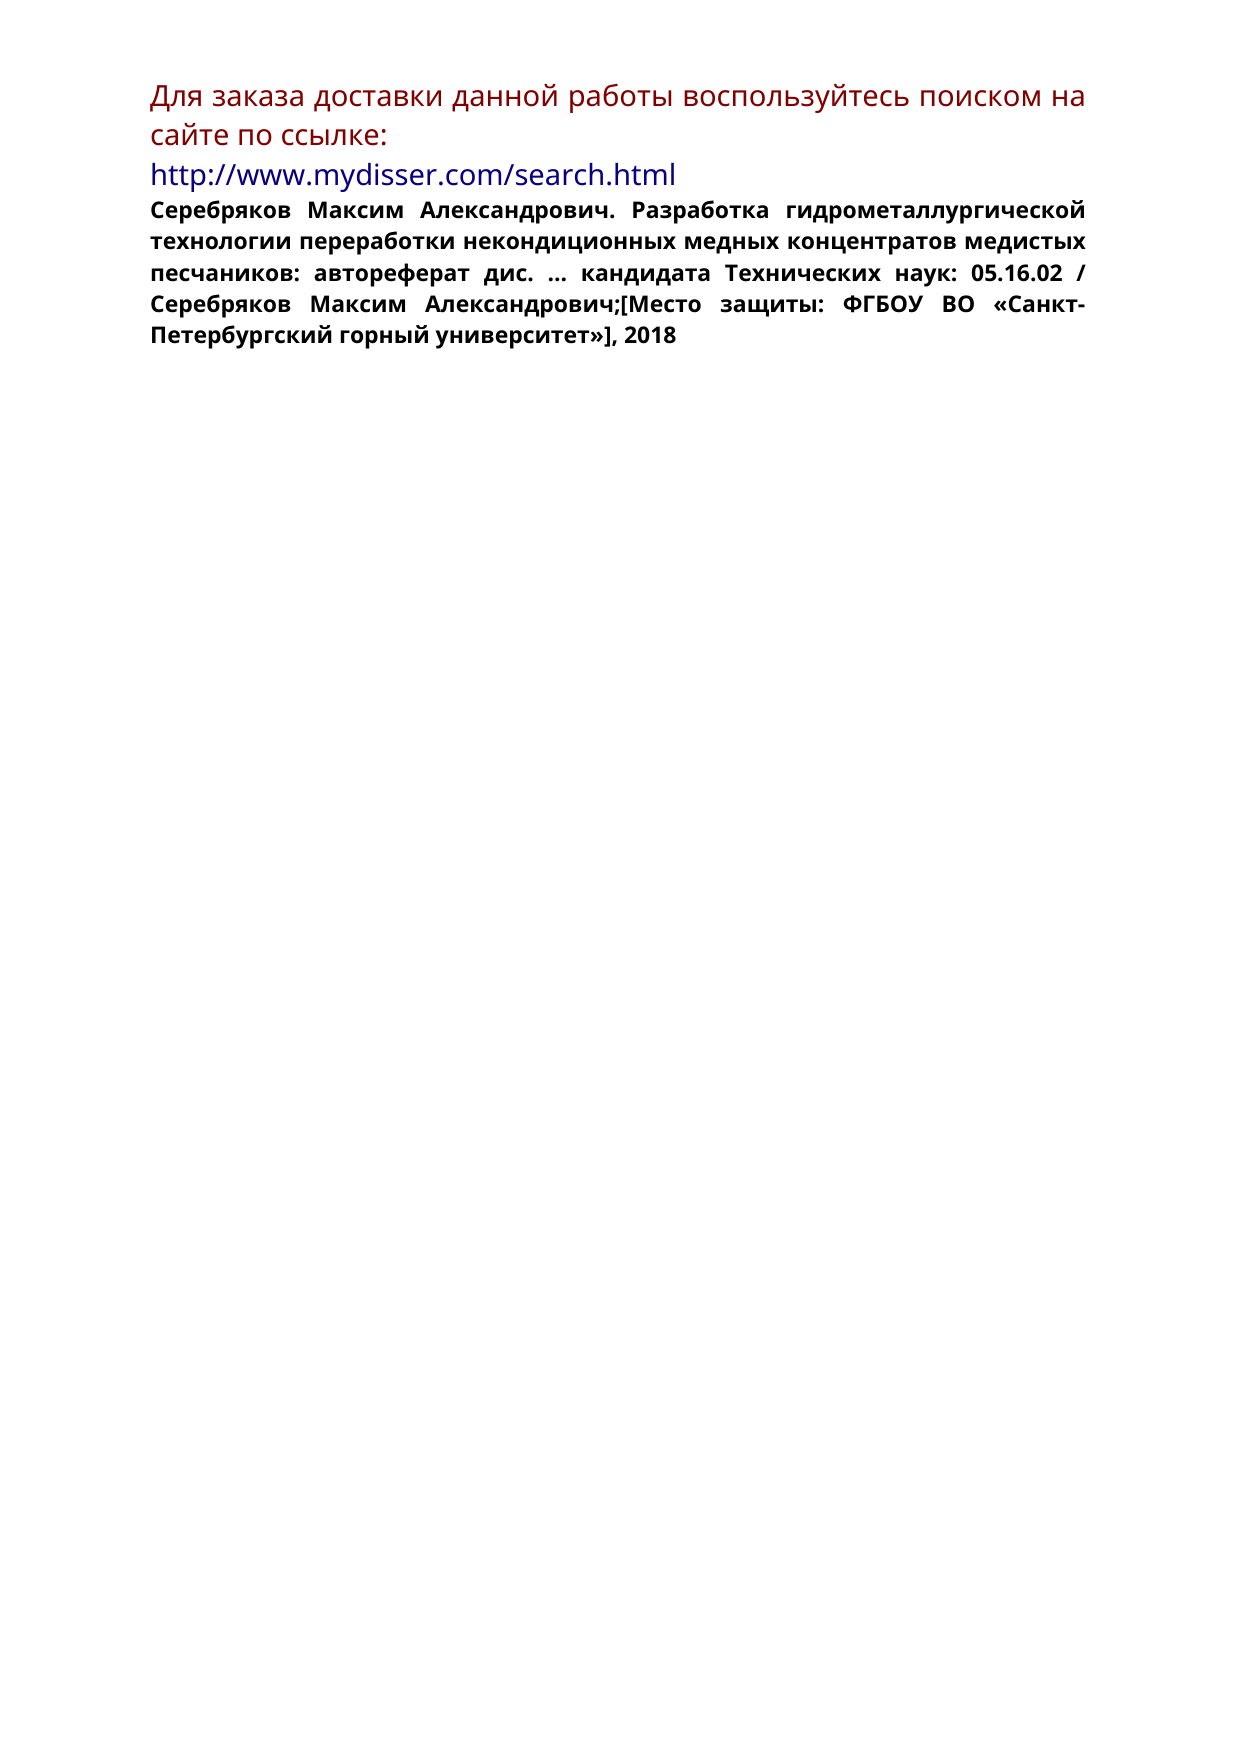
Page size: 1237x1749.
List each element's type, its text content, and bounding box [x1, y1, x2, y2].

text Серебряков Максим Александрович. Разработка гидрометаллургической технологии переработки некондиционных медных концентратов медистых песчаников: автореферат дис. ... кандидата Технических наук: 05.16.02 / Серебряков Максим Александрович;[Место защиты: ФГБОУ ВО «Санкт-Петербургский горный университет»], 2018 [150, 194, 1086, 350]
